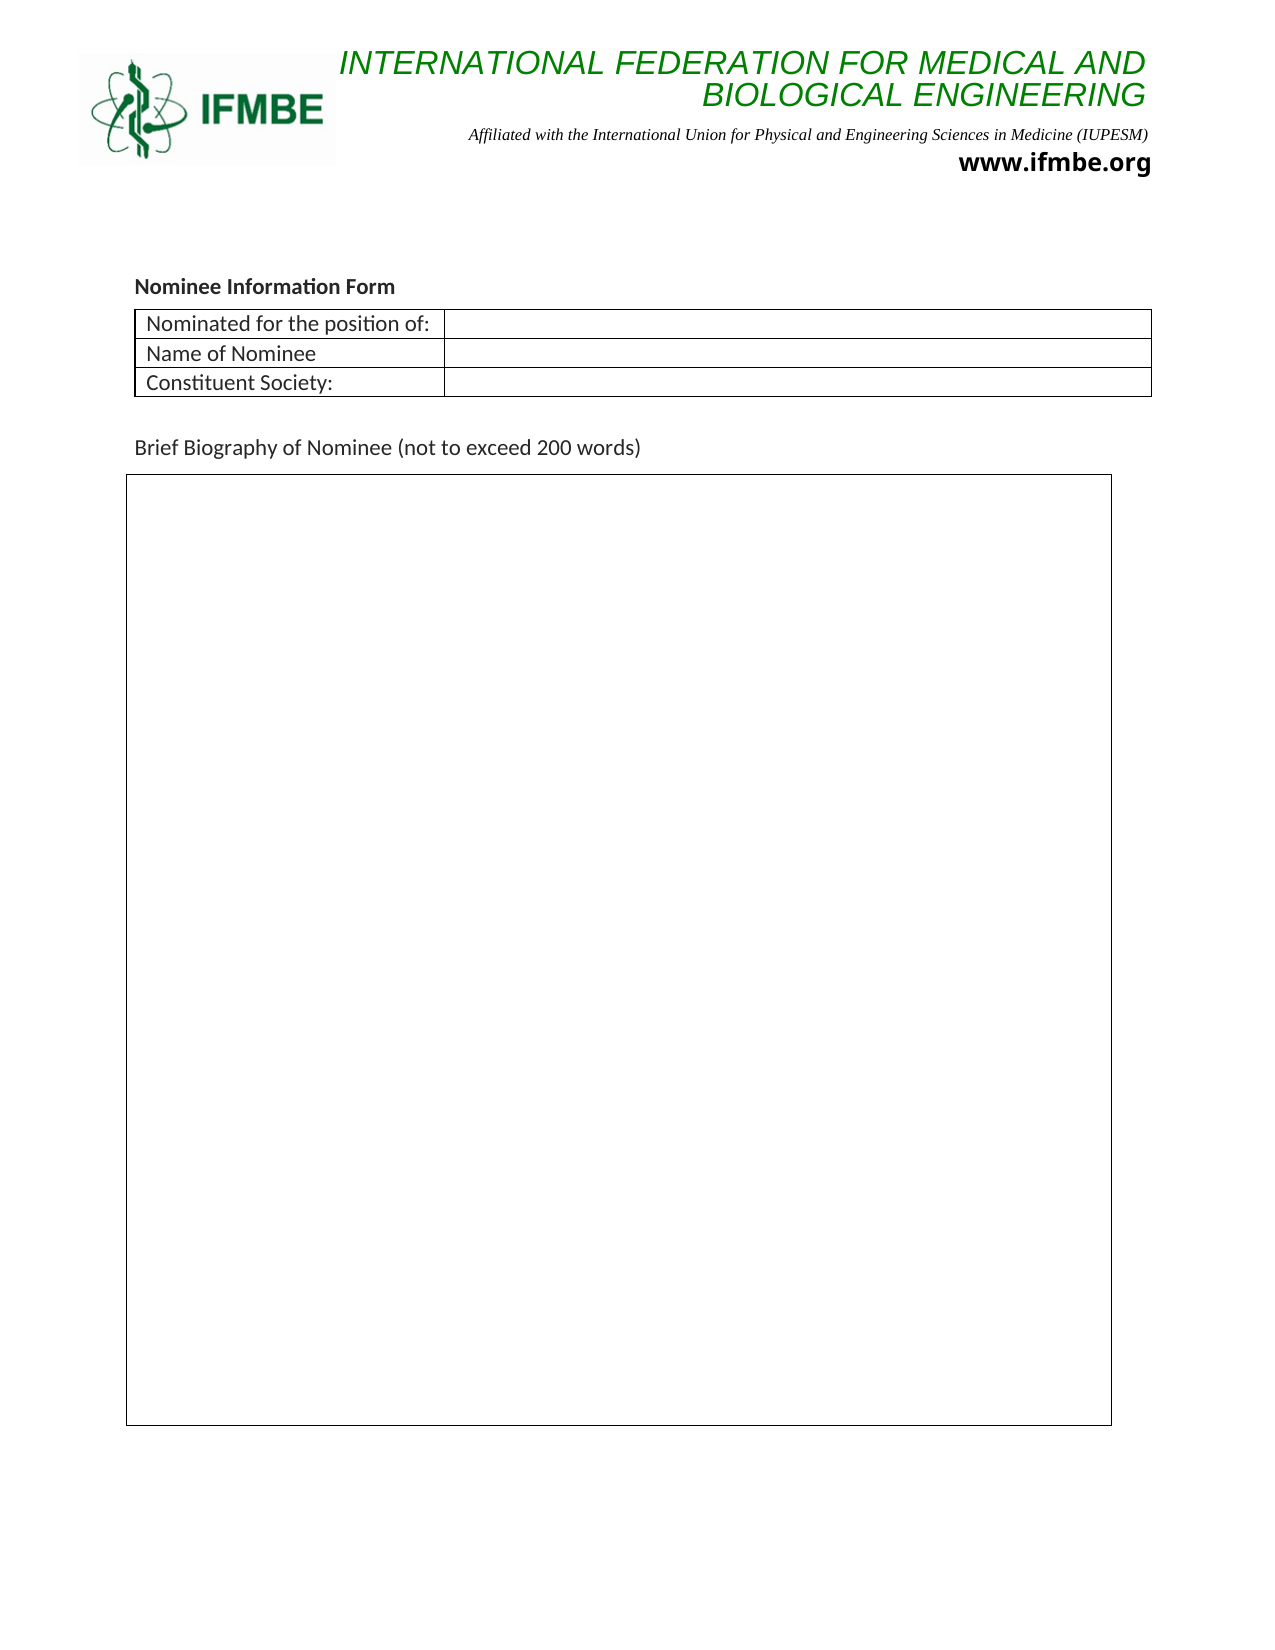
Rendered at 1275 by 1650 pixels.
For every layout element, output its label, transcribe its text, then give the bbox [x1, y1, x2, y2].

table_header [445, 310, 1151, 338]
table_cell [445, 368, 1151, 396]
text Brief Biography of Nominee (not to exceed 200 words) [134, 433, 1152, 461]
text Nominee Information Form [134, 272, 1152, 300]
table_header Nominated for the position of: [136, 310, 444, 338]
table_cell Name of Nominee [136, 339, 444, 367]
table_cell Constituent Society: [136, 368, 444, 396]
table_cell [445, 339, 1151, 367]
picture [78, 53, 337, 165]
